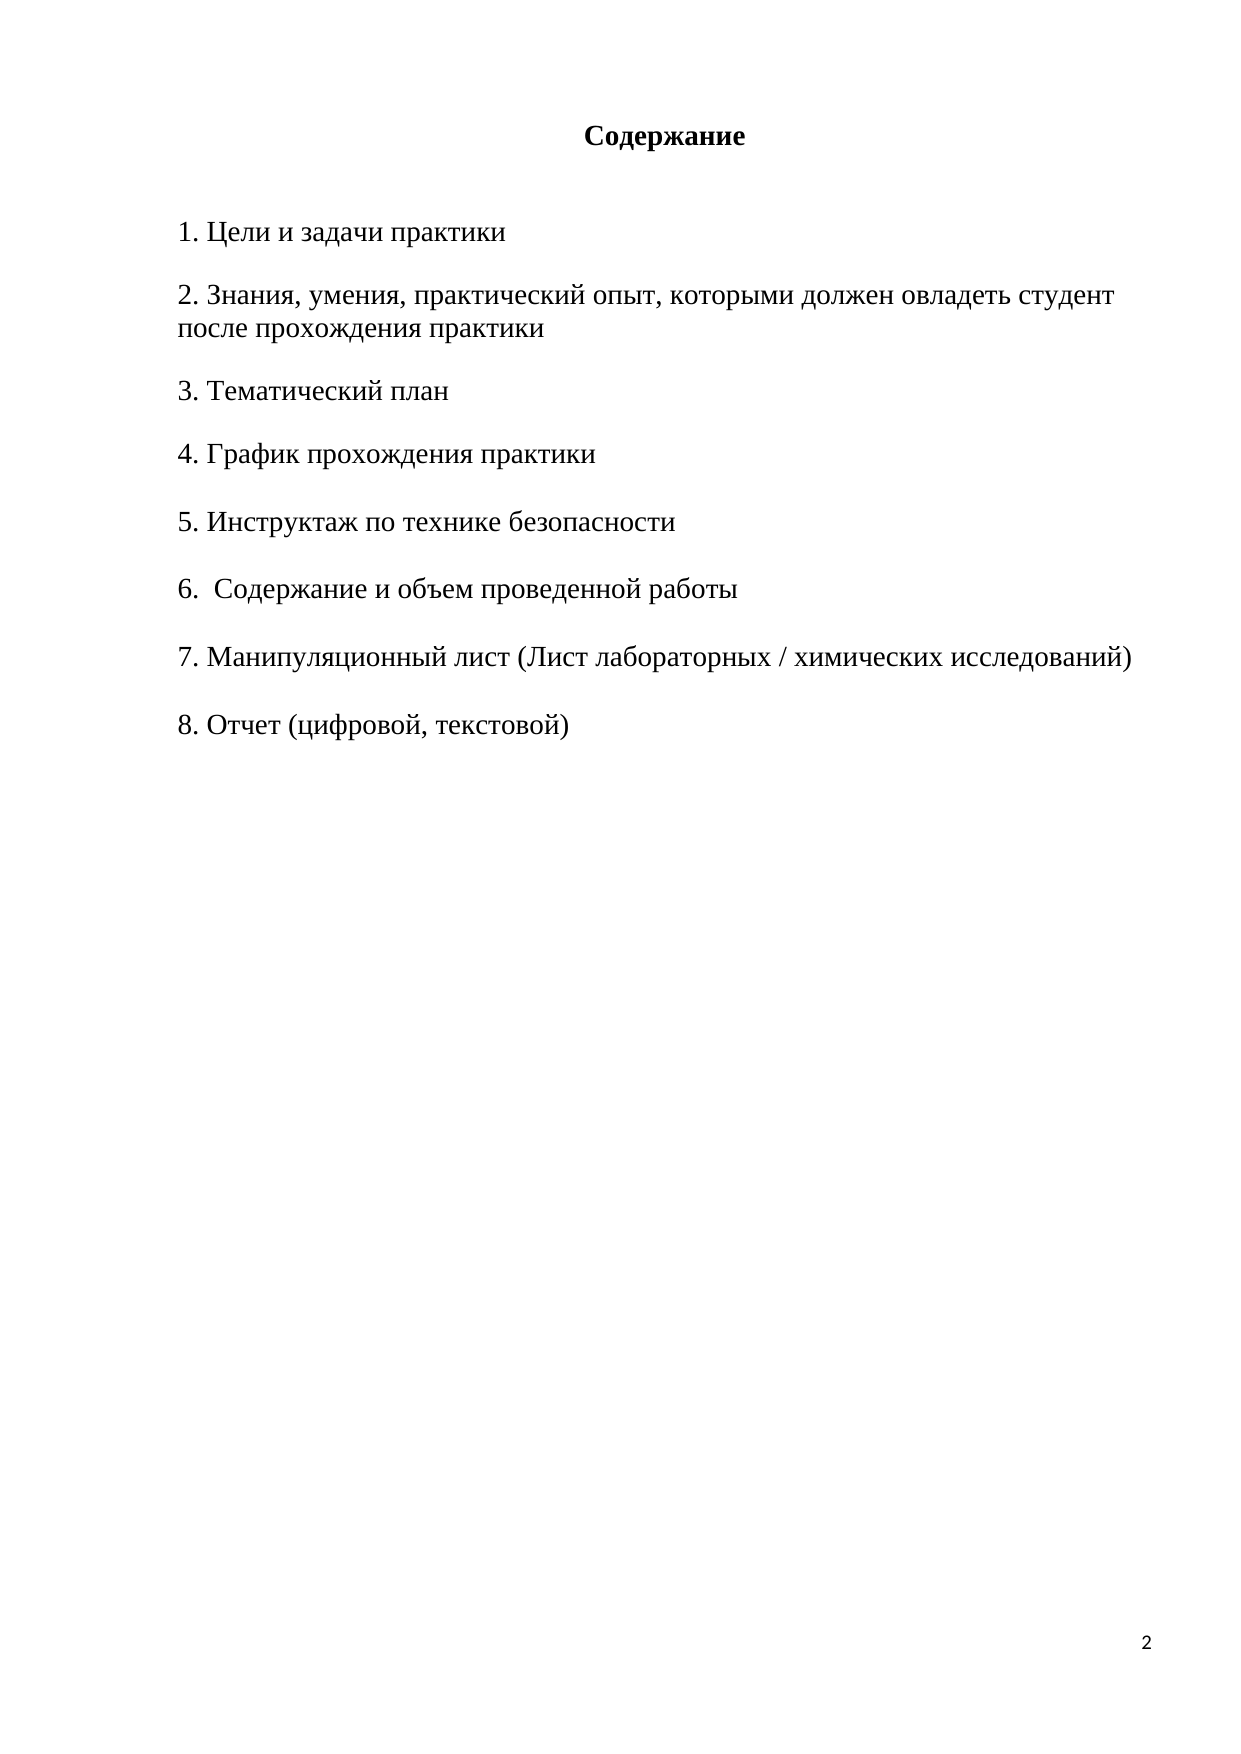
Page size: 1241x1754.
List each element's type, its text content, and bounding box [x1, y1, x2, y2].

text 5. Инструктаж по технике безопасности [177, 504, 1152, 537]
subtitle Содержание [177, 118, 1152, 152]
subtitle 1. Цели и задачи практики [177, 214, 1152, 248]
text 8. Отчет (цифровой, текстовой) [177, 707, 1152, 740]
text 4. График прохождения практики [177, 436, 1152, 469]
subtitle 2. Знания, умения, практический опыт, которыми должен овладеть студент после прохождения практики [177, 277, 1152, 344]
text 7. Манипуляционный лист (Лист лабораторных / химических исследований) [177, 639, 1152, 673]
text 6. Содержание и объем проведенной работы [177, 571, 1152, 605]
subtitle 3. Тематический план [177, 373, 1152, 407]
